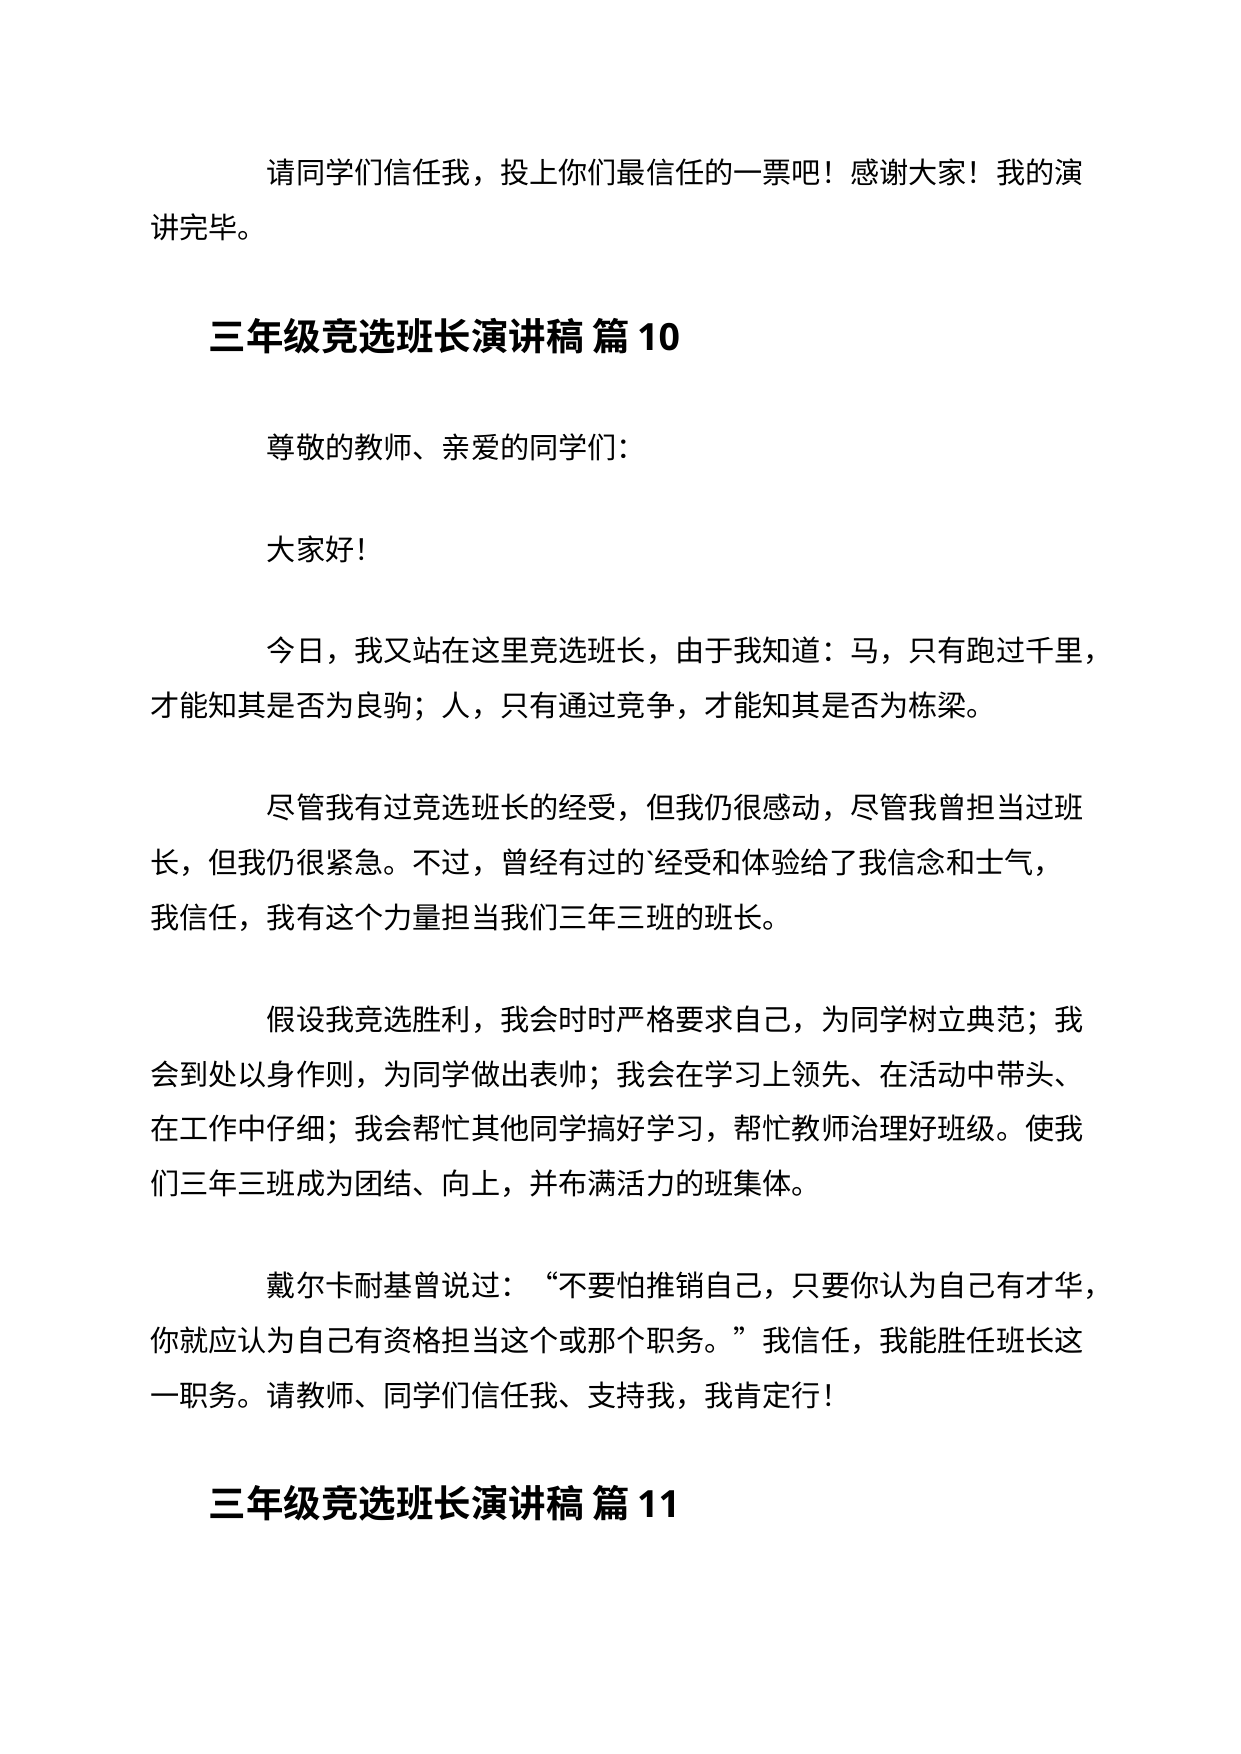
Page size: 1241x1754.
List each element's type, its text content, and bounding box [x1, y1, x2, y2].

text 尽管我有过竞选班长的经受，但我仍很感动，尽管我曾担当过班长，但我仍很紧急。不过，曾经有过的`经受和体验给了我信念和士气，我信任，我有这个力量担当我们三年三班的班长。 [150, 784, 1090, 937]
text 尊敬的教师、亲爱的同学们： [150, 424, 1090, 467]
text 假设我竞选胜利，我会时时严格要求自己，为同学树立典范；我会到处以身作则，为同学做出表帅；我会在学习上领先、在活动中带头、在工作中仔细；我会帮忙其他同学搞好学习，帮忙教师治理好班级。使我们三年三班成为团结、向上，并布满活力的班集体。 [150, 996, 1090, 1203]
text 请同学们信任我，投上你们最信任的一票吧！感谢大家！我的演讲完毕。 [150, 150, 1090, 247]
text 三年级竞选班长演讲稿 篇11 [150, 1474, 1090, 1529]
text 三年级竞选班长演讲稿 篇10 [150, 307, 1090, 361]
text 大家好！ [150, 526, 1090, 568]
text 今日，我又站在这里竞选班长，由于我知道：马，只有跑过千里，才能知其是否为良驹；人，只有通过竞争，才能知其是否为栋梁。 [150, 628, 1090, 725]
text 戴尔卡耐基曾说过：“不要怕推销自己，只要你认为自己有才华，你就应认为自己有资格担当这个或那个职务。”我信任，我能胜任班长这一职务。请教师、同学们信任我、支持我，我肯定行！ [150, 1263, 1090, 1415]
